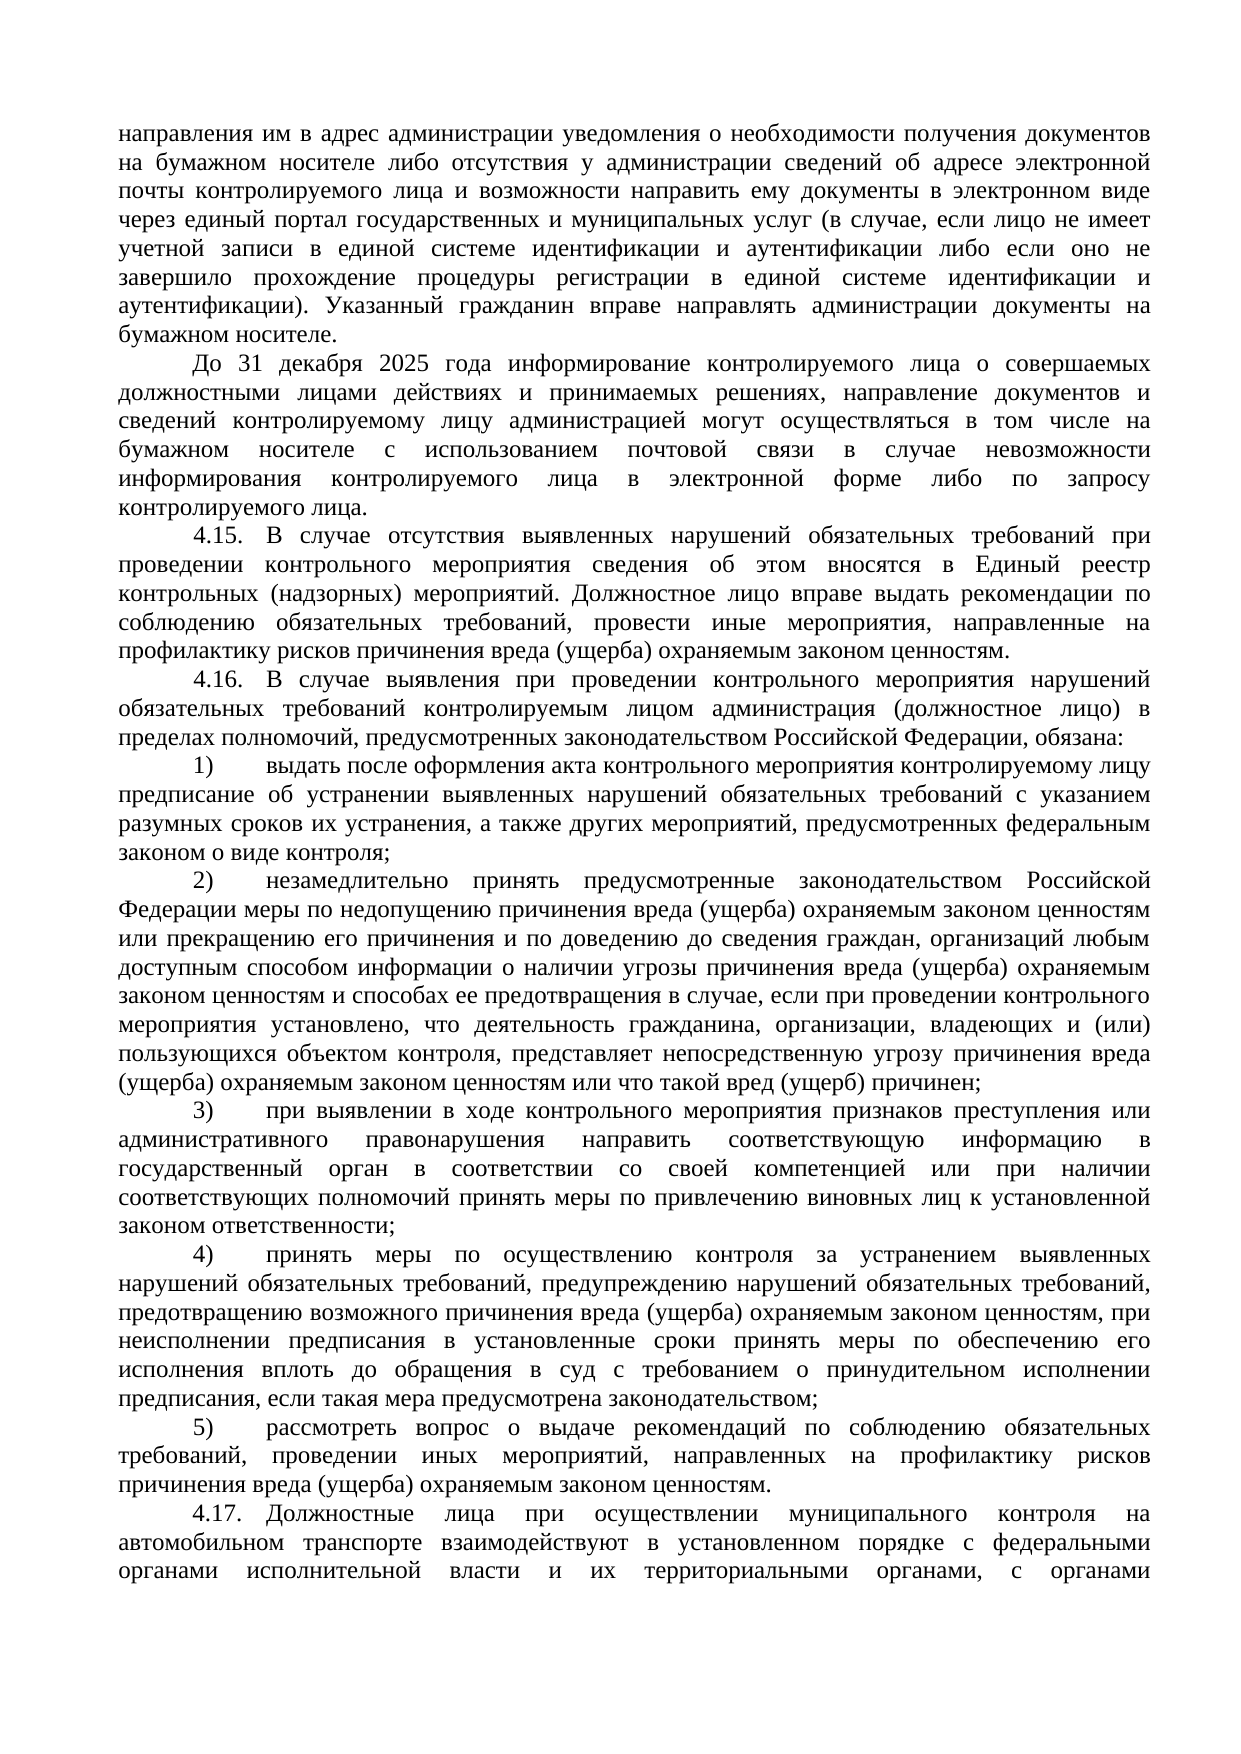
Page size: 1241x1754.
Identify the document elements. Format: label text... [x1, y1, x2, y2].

list принять меры по осуществлению контроля за устранением выявленных нарушений обязательных требований, предупреждению нарушений обязательных требований, предотвращению возможного причинения вреда (ущерба) охраняемым законом ценностям, при неисполнении предписания в установленные сроки принять меры по обеспечению его исполнения вплоть до обращения в суд с требованием о принудительном исполнении предписания, если такая мера предусмотрена законодательством; [118, 1239, 1152, 1412]
list при выявлении в ходе контрольного мероприятия признаков преступления или административного правонарушения направить соответствующую информацию в государственный орган в соответствии со своей компетенцией или при наличии соответствующих полномочий принять меры по привлечению виновных лиц к установленной законом ответственности; [118, 1096, 1152, 1239]
list незамедлительно принять предусмотренные законодательством Российской Федерации меры по недопущению причинения вреда (ущерба) охраняемым законом ценностям или прекращению его причинения и по доведению до сведения граждан, организаций любым доступным способом информации о наличии угрозы причинения вреда (ущерба) охраняемым законом ценностям и способах ее предотвращения в случае, если при проведении контрольного мероприятия установлено, что деятельность гражданина, организации, владеющих и (или) пользующихся объектом контроля, представляет непосредственную угрозу причинения вреда (ущерба) охраняемым законом ценностям или что такой вред (ущерб) причинен; [118, 866, 1152, 1096]
list В случае выявления при проведении контрольного мероприятия нарушений обязательных требований контролируемым лицом администрация (должностное лицо) в пределах полномочий, предусмотренных законодательством Российской Федерации, обязана: [118, 664, 1152, 751]
text До 31 декабря 2025 года информирование контролируемого лица о совершаемых должностными лицами действиях и принимаемых решениях, направление документов и сведений контролируемому лицу администрацией могут осуществляться в том числе на бумажном носителе с использованием почтовой связи в случае невозможности информирования контролируемого лица в электронной форме либо по запросу контролируемого лица. [118, 348, 1152, 521]
list рассмотреть вопрос о выдаче рекомендаций по соблюдению обязательных требований, проведении иных мероприятий, направленных на профилактику рисков причинения вреда (ущерба) охраняемым законом ценностям. [118, 1412, 1152, 1498]
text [118, 1498, 1152, 1584]
list выдать после оформления акта контрольного мероприятия контролируемому лицу предписание об устранении выявленных нарушений обязательных требований с указанием разумных сроков их устранения, а также других мероприятий, предусмотренных федеральным законом о виде контроля; [118, 751, 1152, 866]
list В случае отсутствия выявленных нарушений обязательных требований при проведении контрольного мероприятия сведения об этом вносятся в Единый реестр контрольных (надзорных) мероприятий. Должностное лицо вправе выдать рекомендации по соблюдению обязательных требований, провести иные мероприятия, направленные на профилактику рисков причинения вреда (ущерба) охраняемым законом ценностям. [118, 521, 1152, 664]
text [118, 118, 1152, 348]
